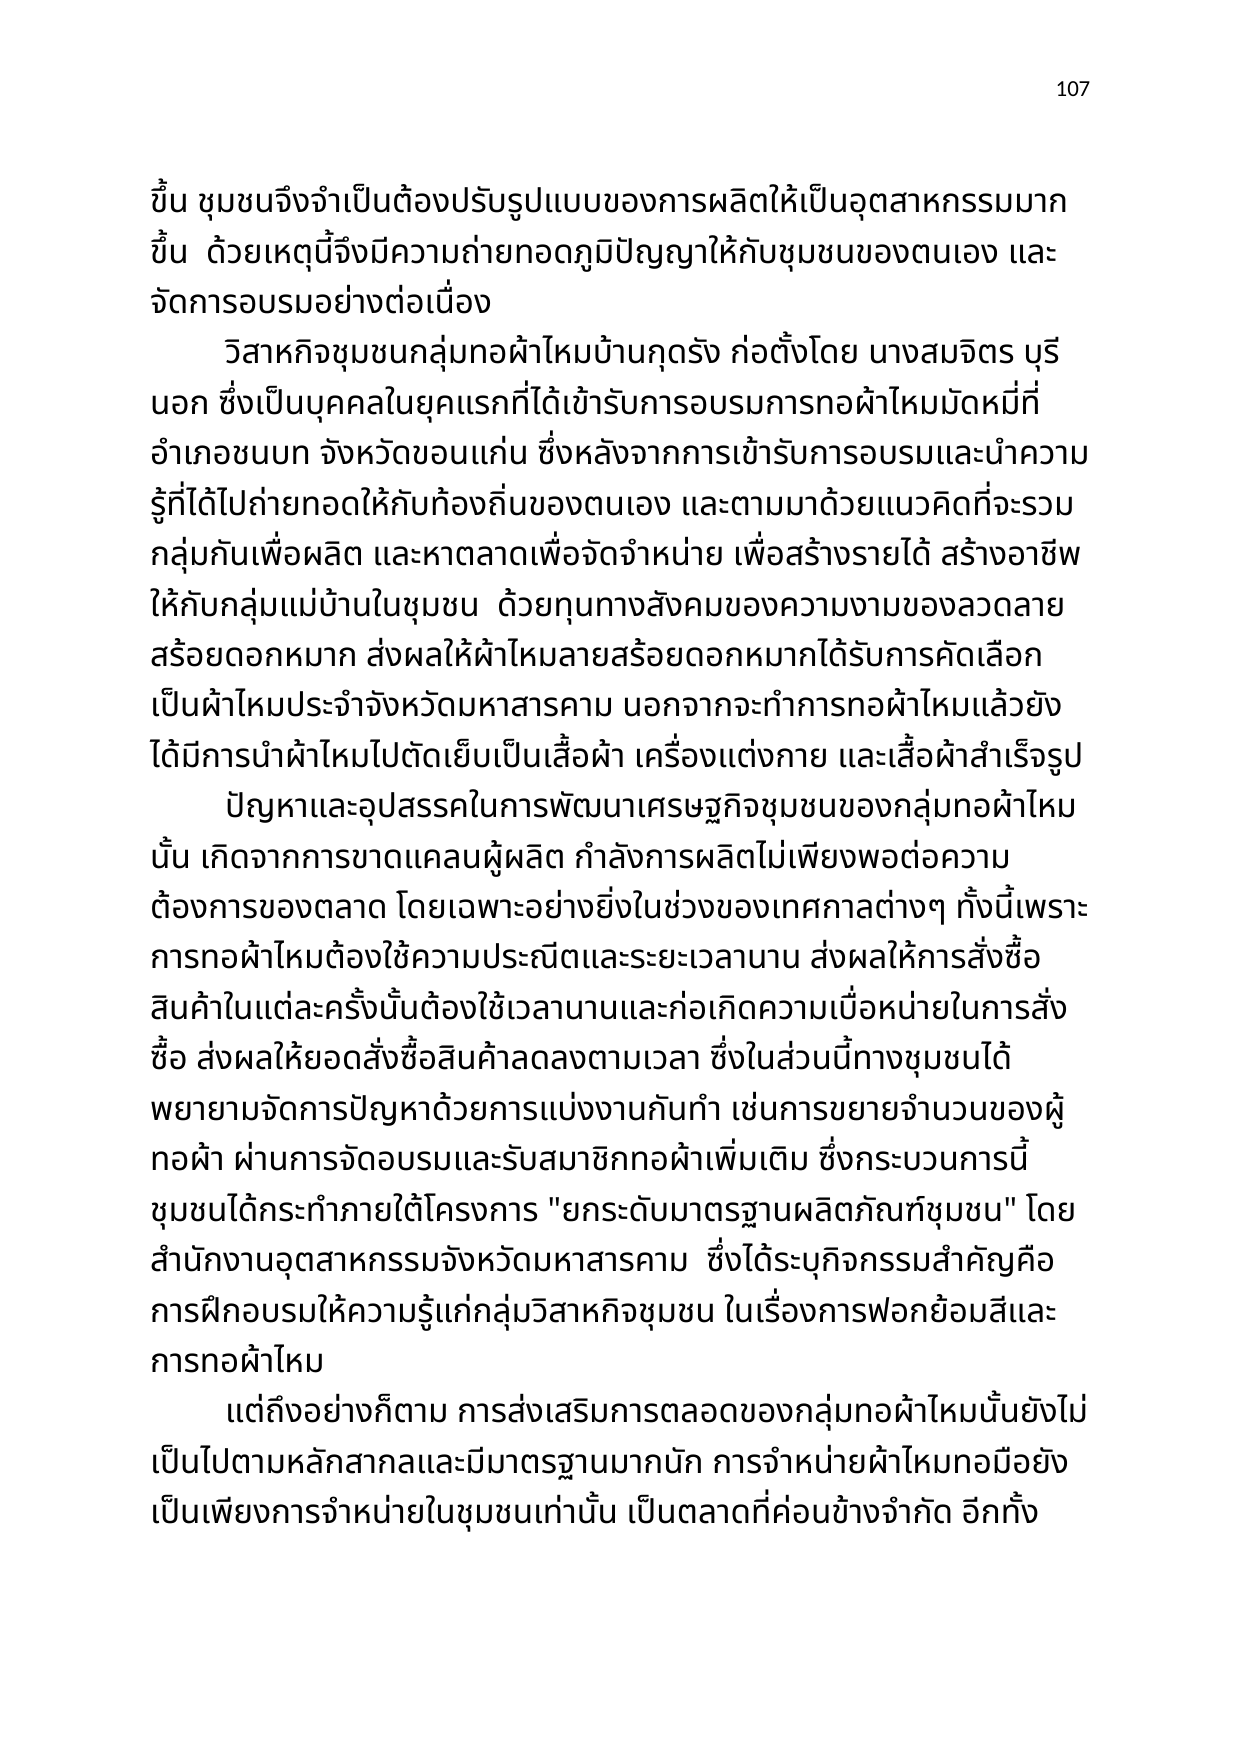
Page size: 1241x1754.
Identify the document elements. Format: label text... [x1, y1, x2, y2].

text การทอผ้าไหมต้องใช้ความประณีตและระยะเวลานาน ส่งผลให้การสั่งซื้อสินค้าในแต่ละครั้งนั้นต้องใช้เวลานานและก่อเกิดความเบื่อหน่ายในการสั่งซื้อ ส่งผลให้ยอดสั่งซื้อสินค้าลดลงตามเวลา ซึ่งในส่วนนี้ทางชุมชนได้พยายามจัดการปัญหาด้วยการแบ่งงานกันทำ เช่นการขยายจำนวนของผู้ทอผ้า ผ่านการจัดอบรมและรับสมาชิกทอผ้าเพิ่มเติม ซึ่งกระบวนการนี้ชุมชนได้กระทำภายใต้โครงการ "ยกระดับมาตรฐานผลิตภัณฑ์ชุมชน" โดยสำนักงานอุตสาหกรรมจังหวัดมหาสารคาม ซึ่งได้ระบุกิจกรรมสำคัญคือการฝึกอบรมให้ความรู้แก่กลุ่มวิสาหกิจชุมชน ในเรื่องการฟอกย้อมสีและการทอผ้าไหม [150, 933, 1090, 1387]
text ปัญหาและอุปสรรคในการพัฒนาเศรษฐกิจชุมชนของกลุ่มทอผ้าไหมนั้น เกิดจากการขาดแคลนผู้ผลิต กำลังการผลิตไม่เพียงพอต่อความต้องการของตลาด โดยเฉพาะอย่างยิ่งในช่วงของเทศกาลต่างๆ ทั้งนี้เพราะ [150, 782, 1090, 933]
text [150, 1387, 1090, 1539]
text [150, 177, 1090, 328]
text วิสาหกิจชุมชนกลุ่มทอผ้าไหมบ้านกุดรัง ก่อตั้งโดย นางสมจิตร บุรีนอก ซึ่งเป็นบุคคลในยุคแรกที่ได้เข้ารับการอบรมการทอผ้าไหมมัดหมี่ที่อำเภอชนบท จังหวัดขอนแก่น ซึ่งหลังจากการเข้ารับการอบรมและนำความรู้ที่ได้ไปถ่ายทอดให้กับท้องถิ่นของตนเอง และตามมาด้วยแนวคิดที่จะรวมกลุ่มกันเพื่อผลิต และหาตลาดเพื่อจัดจำหน่าย เพื่อสร้างรายได้ สร้างอาชีพให้กับกลุ่มแม่บ้านในชุมชน ด้วยทุนทางสังคมของความงามของลวดลายสร้อยดอกหมาก ส่งผลให้ผ้าไหมลายสร้อยดอกหมากได้รับการคัดเลือกเป็นผ้าไหมประจำจังหวัดมหาสารคาม นอกจากจะทำการทอผ้าไหมแล้วยังได้มีการนำผ้าไหมไปตัดเย็บเป็นเสื้อผ้า เครื่องแต่งกาย และเสื้อผ้าสำเร็จรูป [150, 328, 1090, 782]
